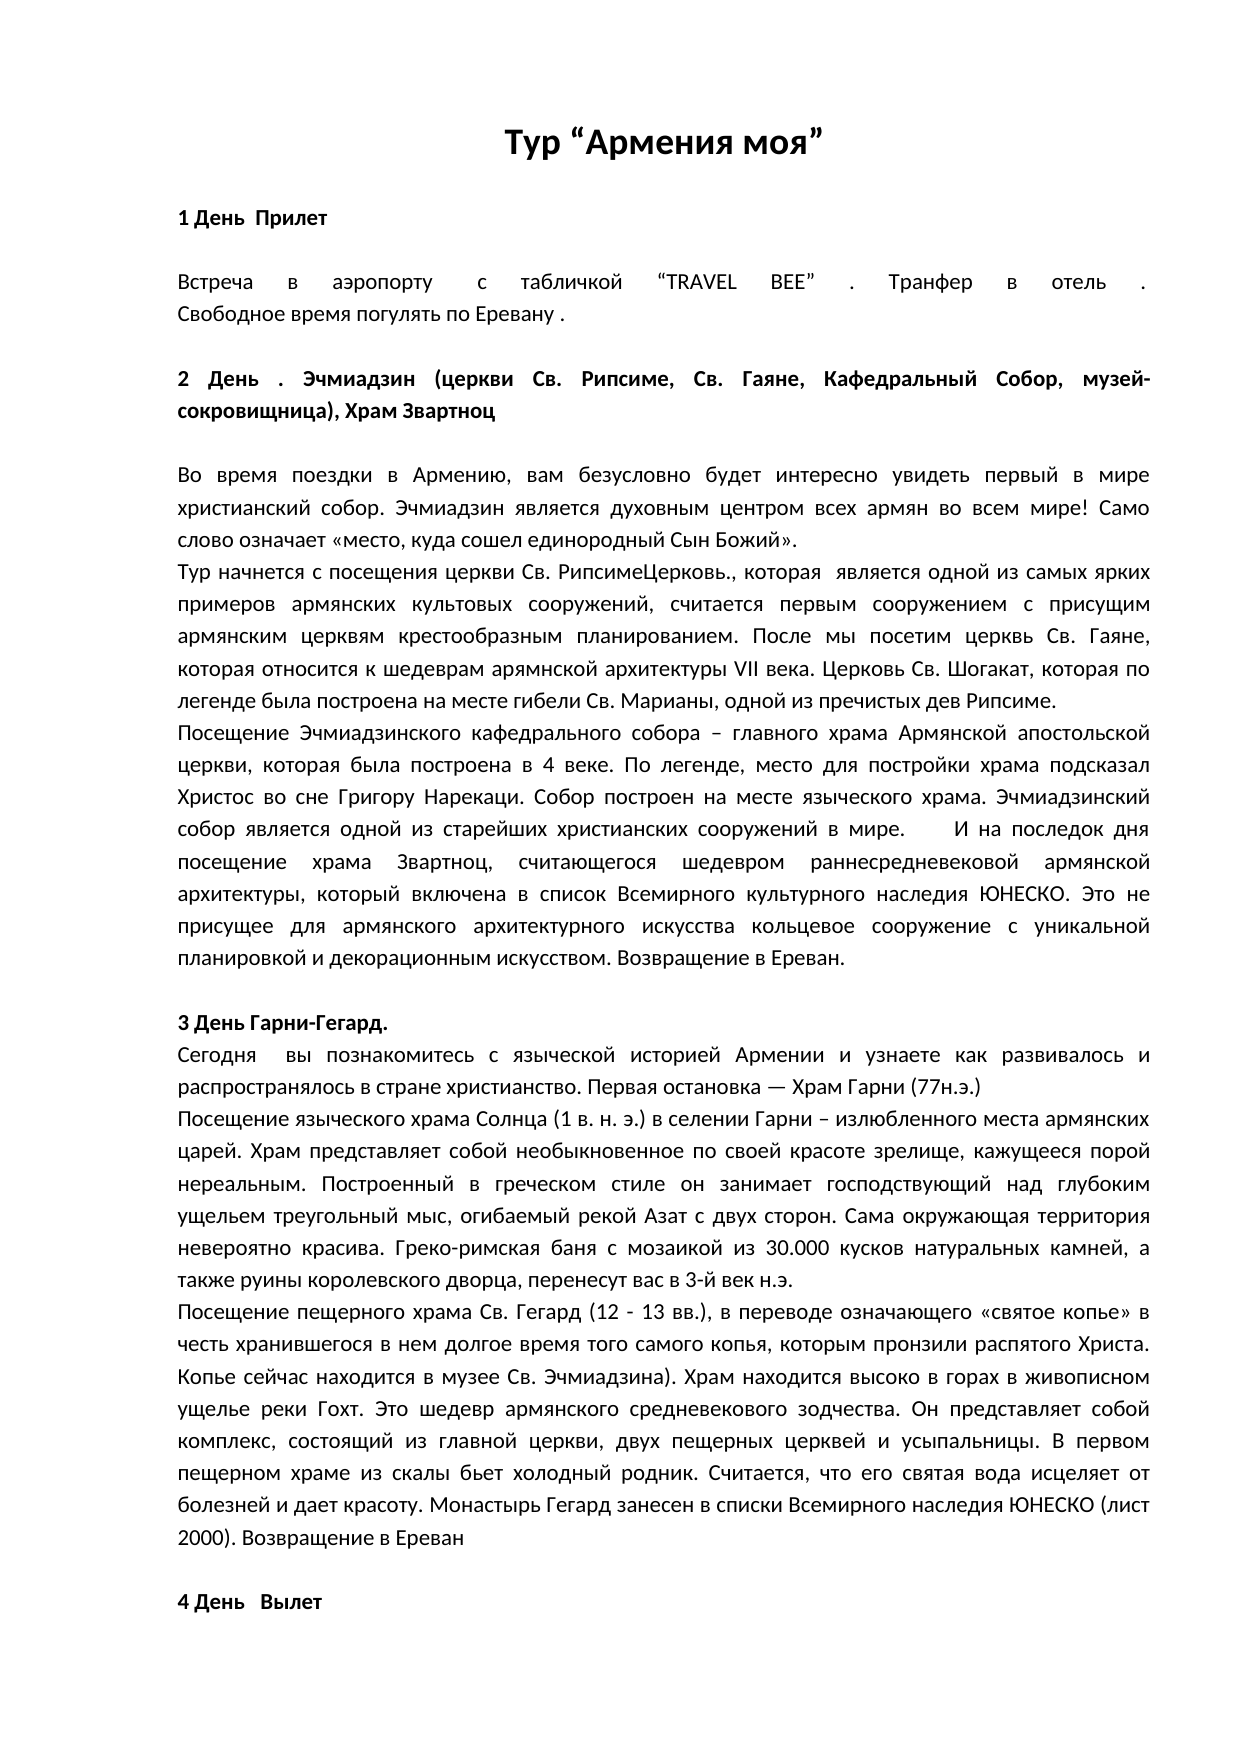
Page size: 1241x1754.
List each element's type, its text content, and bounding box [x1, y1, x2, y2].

text Посещение пещерного храма Св. Гегард (12 - 13 вв.), в переводе означающего «святое копье» в честь хранившегося в нем долгое время того самого копья, которым пронзили распятого Христа. Копье сейчас находится в музее Св. Эчмиадзина). Храм находится высоко в горах в живописном ущелье реки Гохт. Это шедевр армянского средневекового зодчества. Он представляет собой комплекс, состоящий из главной церкви, двух пещерных церквей и усыпальницы. В первом пещерном храме из скалы бьет холодный родник. Считается, что его святая вода исцеляет от болезней и дает красоту. Монастырь Гегард занесен в списки Всемирного наследия ЮНЕСКО (лист 2000). Возвращение в Ереван [177, 1297, 1152, 1551]
text 3 День Гарни-Гегард. [177, 1008, 1152, 1036]
text 4 День Вылет [177, 1587, 1152, 1615]
text Посещение Эчмиадзинского кафедрального собора – главного храма Армянской апостольской церкви, которая была построена в 4 веке. По легенде, место для постройки храма подсказал Христос во сне Григору Нарекаци. Собор построен на месте языческого храма. Эчмиадзинский собор является одной из старейших христианских сооружений в мире. И на последок дня посещение храма Звартноц, считающегося шедевром раннесредневековой армянской архитектуры, который включена в список Всемирного культурного наследия ЮНЕСКО. Это не присущее для армянского архитектурного искусства кольцевое сооружение с уникальной планировкой и декорационным искусством. Возвращение в Ереван. [177, 718, 1152, 971]
text 2 День . Эчмиадзин (церкви Св. Рипсиме, Св. Гаяне, Кафедральный Собор, музей-сокровищница), Храм Звартноц [177, 364, 1152, 424]
text Сегодня вы познакомитесь с языческой историей Армении и узнаете как развивалось и распространялось в стране христианство. Первая остановка — Храм Гарни (77н.э.) [177, 1040, 1152, 1100]
text Встреча в аэропорту с табличкой “TRAVEL BEE” . Транфер в отель . Свободное время погулять по Еревану . [177, 267, 1152, 328]
text Во время поездки в Армению, вам безусловно будет интересно увидеть первый в мире христианский собор. Эчмиадзин является духовным центром всех армян во всем мире! Само слово означает «место, куда сошел единородный Сын Божий». [177, 461, 1152, 553]
text Тур “Армения моя” [177, 118, 1152, 164]
text Тур начнется с посещения церкви Св. РипсимеЦерковь., которая является одной из самых ярких примеров армянских культовых сооружений, считается первым сооружением с присущим армянским церквям крестообразным планированием. После мы посетим церквь Св. Гаяне, которая относится к шедеврам арямнской архитектуры VII века. Церковь Св. Шогакат, которая по легенде была построена на месте гибели Св. Марианы, одной из пречистых дев Рипсиме. [177, 557, 1152, 714]
text 1 День Прилет [177, 203, 1152, 231]
text Посещение языческого храма Солнца (1 в. н. э.) в селении Гарни – излюбленного места армянских царей. Храм представляет собой необыкновенное по своей красоте зрелище, кажущееся порой нереальным. Построенный в греческом стиле он занимает господствующий над глубоким ущельем треугольный мыс, огибаемый рекой Азат с двух сторон. Сама окружающая территория невероятно красива. Греко-римская баня с мозаикой из 30.000 кусков натуральных камней, а также руины королевского дворца, перенесут вас в 3-й век н.э. [177, 1104, 1152, 1293]
